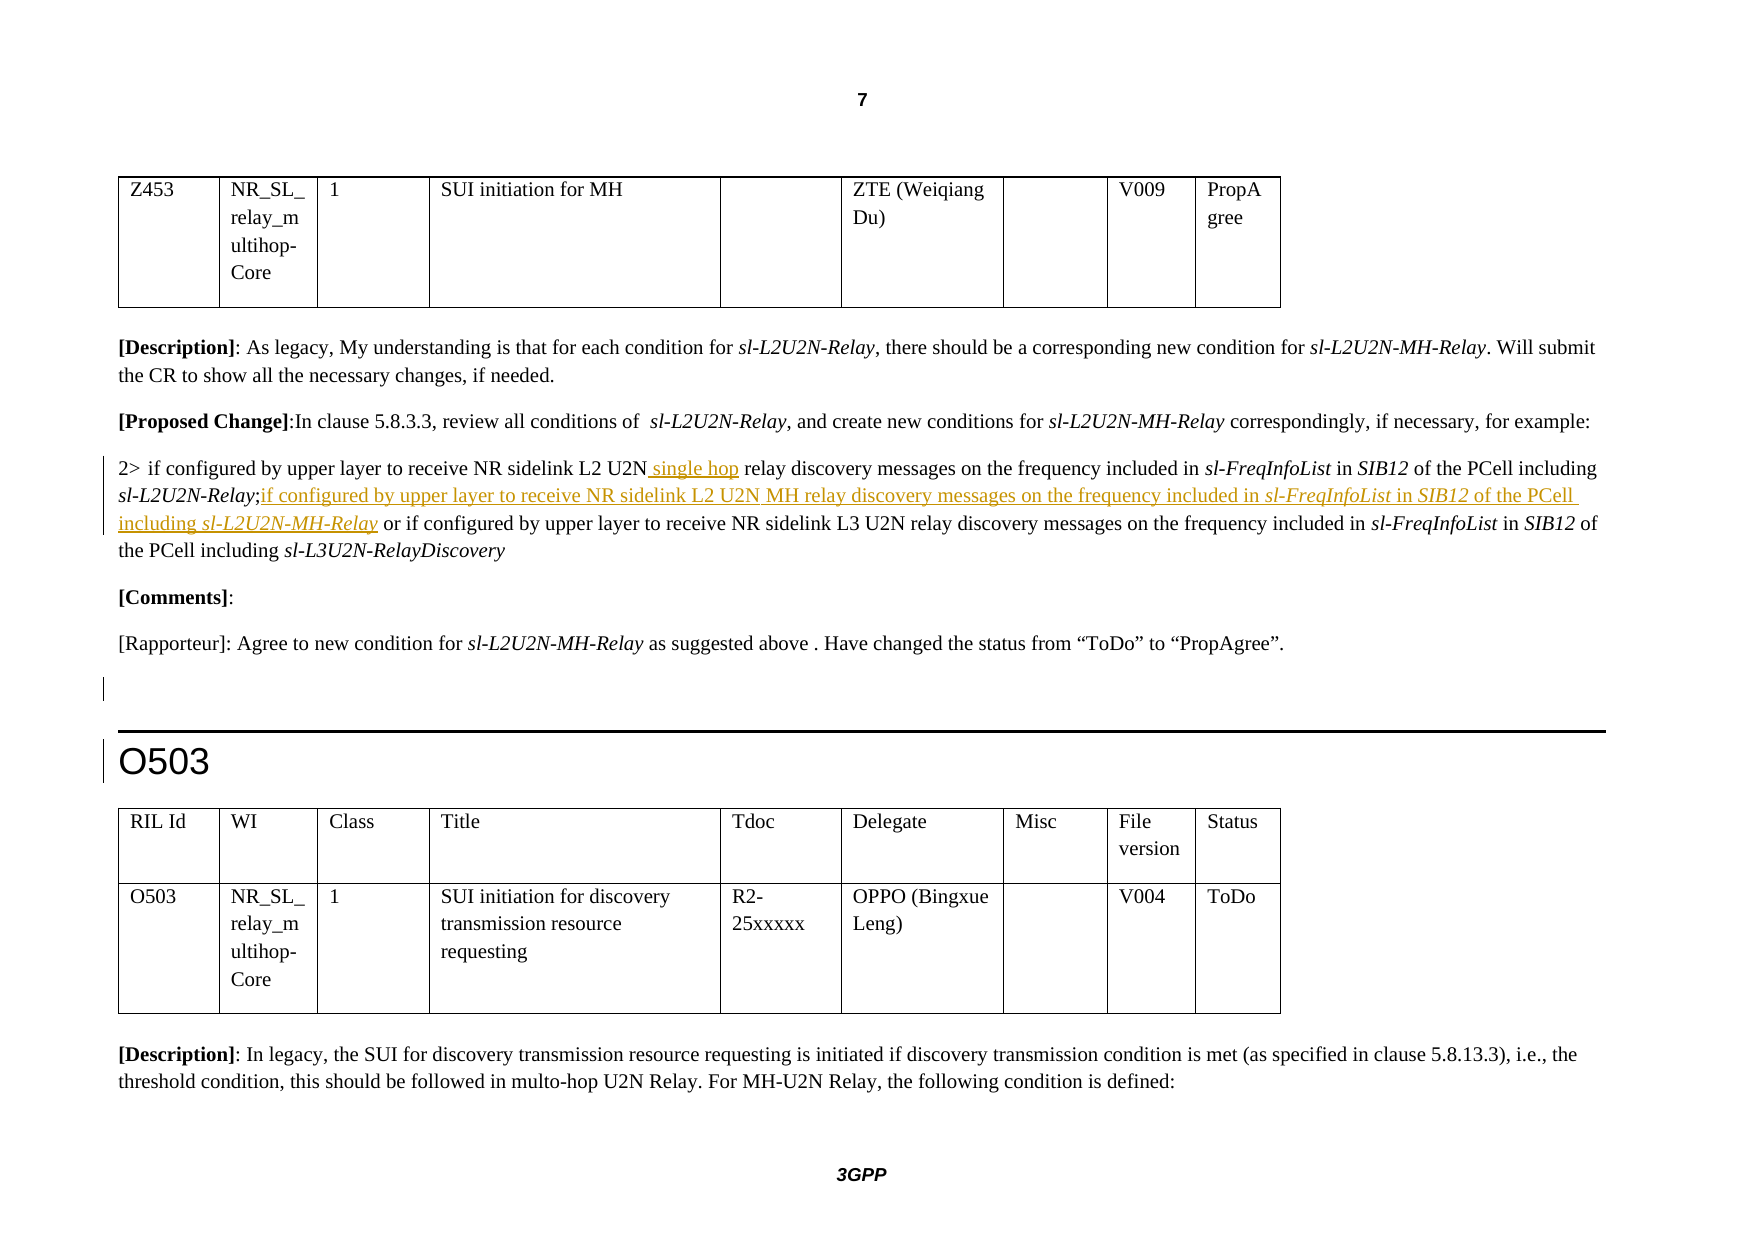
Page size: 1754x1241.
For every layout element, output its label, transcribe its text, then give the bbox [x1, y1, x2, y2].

text 2> if configured by upper layer to receive NR sidelink L2 U2N relay discovery messages on the frequency included in sl-FreqInfoList in SIB12 of the PCell including sl-L2U2N-Relay; or if configured by upper layer to receive NR sidelink L3 U2N relay discovery messages on the frequency included in sl-FreqInfoList in SIB12 of the PCell including sl-L3U2N-RelayDiscovery [118, 456, 1606, 562]
table_cell V009 [1108, 178, 1195, 307]
table_header Tdoc [721, 809, 841, 883]
table_cell R2-25xxxxx [721, 884, 841, 1013]
text [Rapporteur]: Agree to new condition for sl-L2U2N-MH-Relay as suggested above . Have changed the status from “ToDo” to “PropAgree”. [118, 631, 1606, 655]
table_header Class [318, 809, 429, 883]
subtitle O503 [118, 733, 1606, 782]
table_cell PropAgree [1196, 178, 1280, 307]
table_cell Z453 [119, 178, 219, 307]
text [Description]: In legacy, the SUI for discovery transmission resource requesting is initiated if discovery transmission condition is met (as specified in clause 5.8.13.3), i.e., the threshold condition, this should be followed in multo-hop U2N Relay. For MH-U2N Relay, the following condition is defined: [118, 1014, 1606, 1093]
table_cell 1 [318, 178, 429, 307]
table_cell NR_SL_relay_multihop-Core [220, 884, 317, 1013]
table_cell OPPO (Bingxue Leng) [842, 884, 1003, 1013]
table_header Delegate [842, 809, 1003, 883]
table_header RIL Id [119, 809, 219, 883]
table_cell SUI initiation for discovery transmission resource requesting [430, 884, 720, 1013]
table_header Status [1196, 809, 1280, 883]
table_header Title [430, 809, 720, 883]
table_header File version [1108, 809, 1195, 883]
table_header Misc [1004, 809, 1107, 883]
table_header WI [220, 809, 317, 883]
text [Proposed Change]:In clause 5.8.3.3, review all conditions of sl-L2U2N-Relay, and create new conditions for sl-L2U2N-MH-Relay correspondingly, if necessary, for example: [118, 409, 1606, 433]
table_cell NR_SL_relay_multihop-Core [220, 178, 317, 307]
table_cell 1 [318, 884, 429, 1013]
table_cell ToDo [1196, 884, 1280, 1013]
table_cell [1004, 178, 1107, 307]
table_cell V004 [1108, 884, 1195, 1013]
table_cell ZTE (Weiqiang Du) [842, 178, 1003, 307]
table_cell O503 [119, 884, 219, 1013]
table_cell [721, 178, 841, 307]
table_cell [1004, 884, 1107, 1013]
text [Comments]: [118, 585, 1606, 609]
table_cell SUI initiation for MH [430, 178, 720, 307]
text [Description]: As legacy, My understanding is that for each condition for sl-L2U2N-Relay, there should be a corresponding new condition for sl-L2U2N-MH-Relay. Will submit the CR to show all the necessary changes, if needed. [118, 308, 1606, 387]
